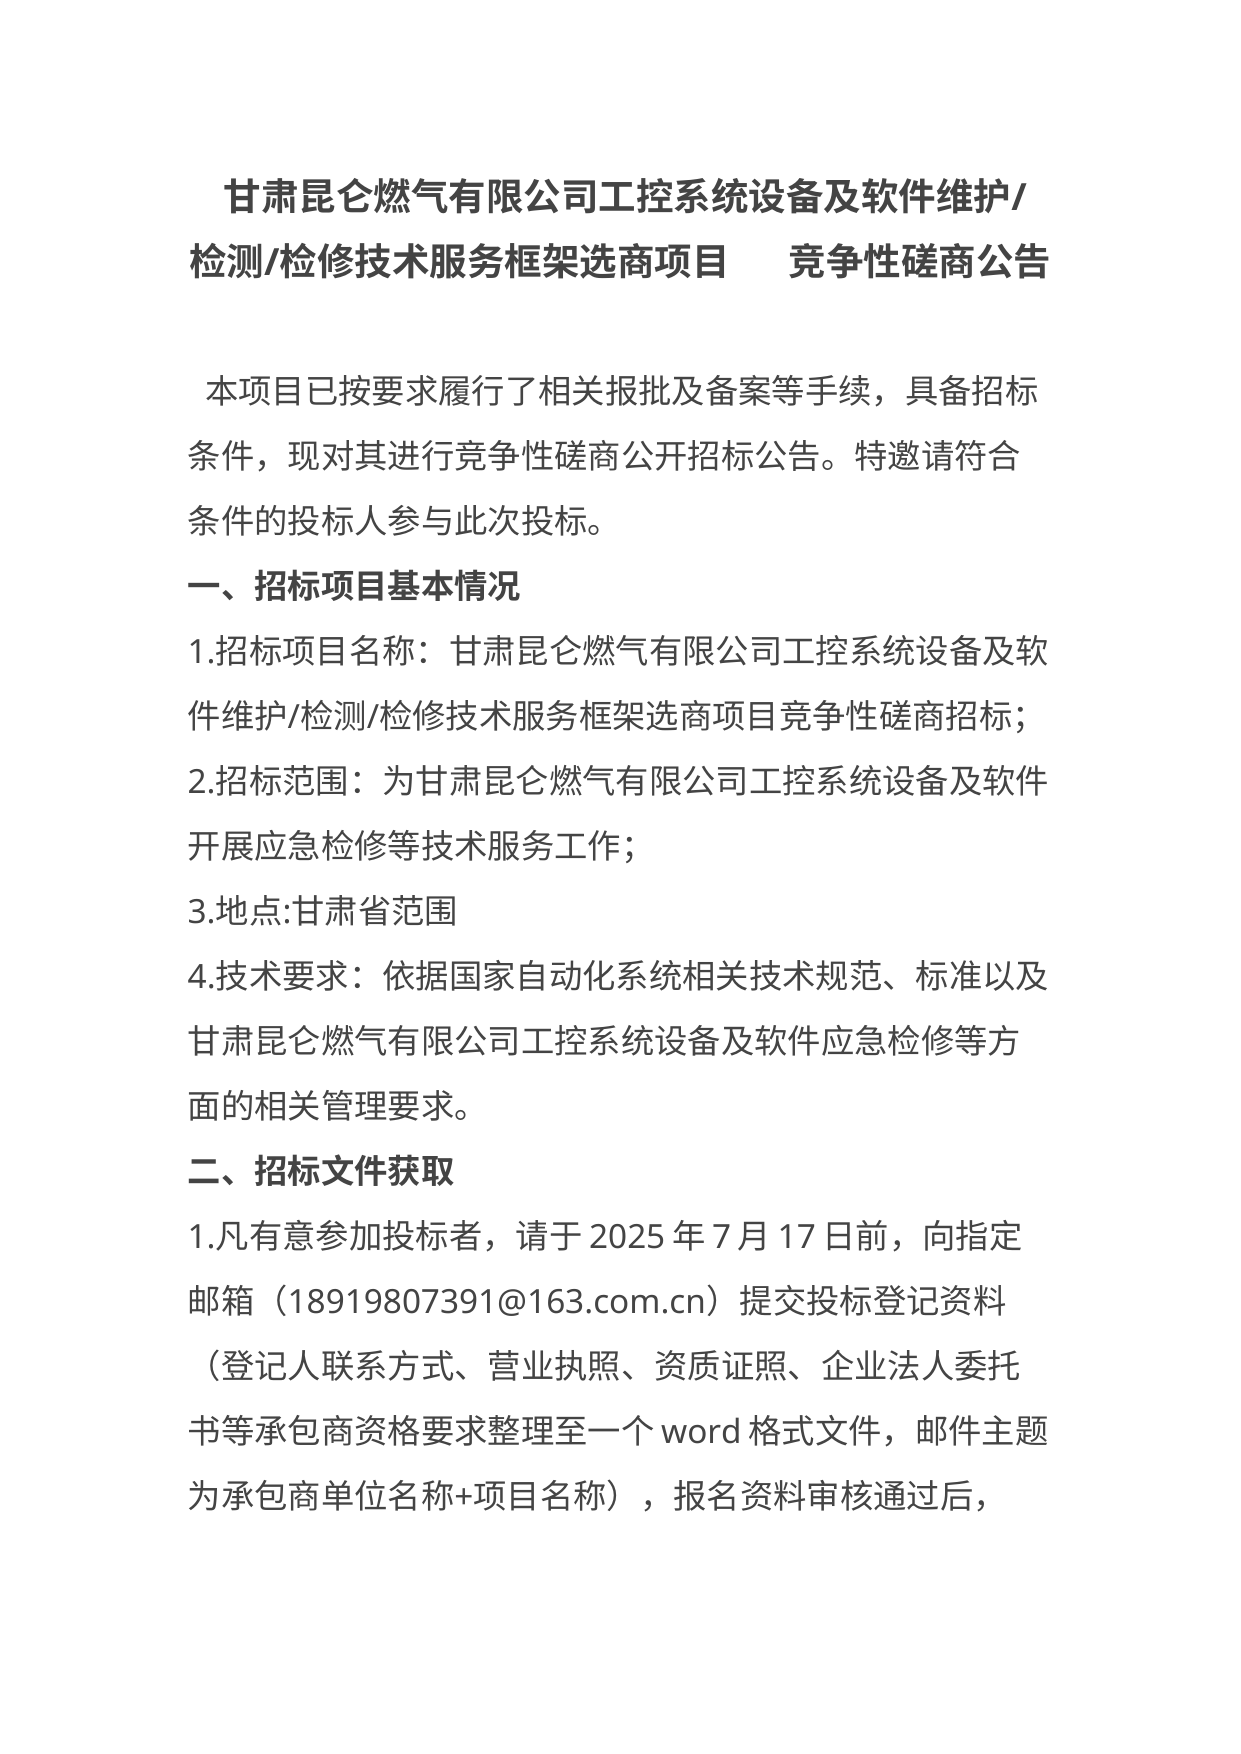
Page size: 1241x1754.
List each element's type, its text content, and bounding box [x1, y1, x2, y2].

text 1.招标项目名称：甘肃昆仑燃气有限公司工控系统设备及软件维护/检测/检修技术服务框架选商项目竞争性磋商招标； [187, 617, 1053, 747]
text 本项目已按要求履行了相关报批及备案等手续，具备招标条件，现对其进行竞争性磋商公开招标公告。特邀请符合条件的投标人参与此次投标。 [187, 357, 1053, 552]
text 二、招标文件获取 [187, 1137, 1053, 1202]
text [187, 1202, 1053, 1527]
text 一、招标项目基本情况 [187, 552, 1053, 617]
text 3.地点:甘肃省范围 [187, 877, 1053, 942]
text 甘肃昆仑燃气有限公司工控系统设备及软件维护/ 检测/检修技术服务框架选商项目 竞争性磋商公告 [187, 162, 1053, 292]
text 4.技术要求：依据国家自动化系统相关技术规范、标准以及甘肃昆仑燃气有限公司工控系统设备及软件应急检修等方面的相关管理要求。 [187, 942, 1053, 1137]
text 2.招标范围：为甘肃昆仑燃气有限公司工控系统设备及软件开展应急检修等技术服务工作； [187, 747, 1053, 877]
